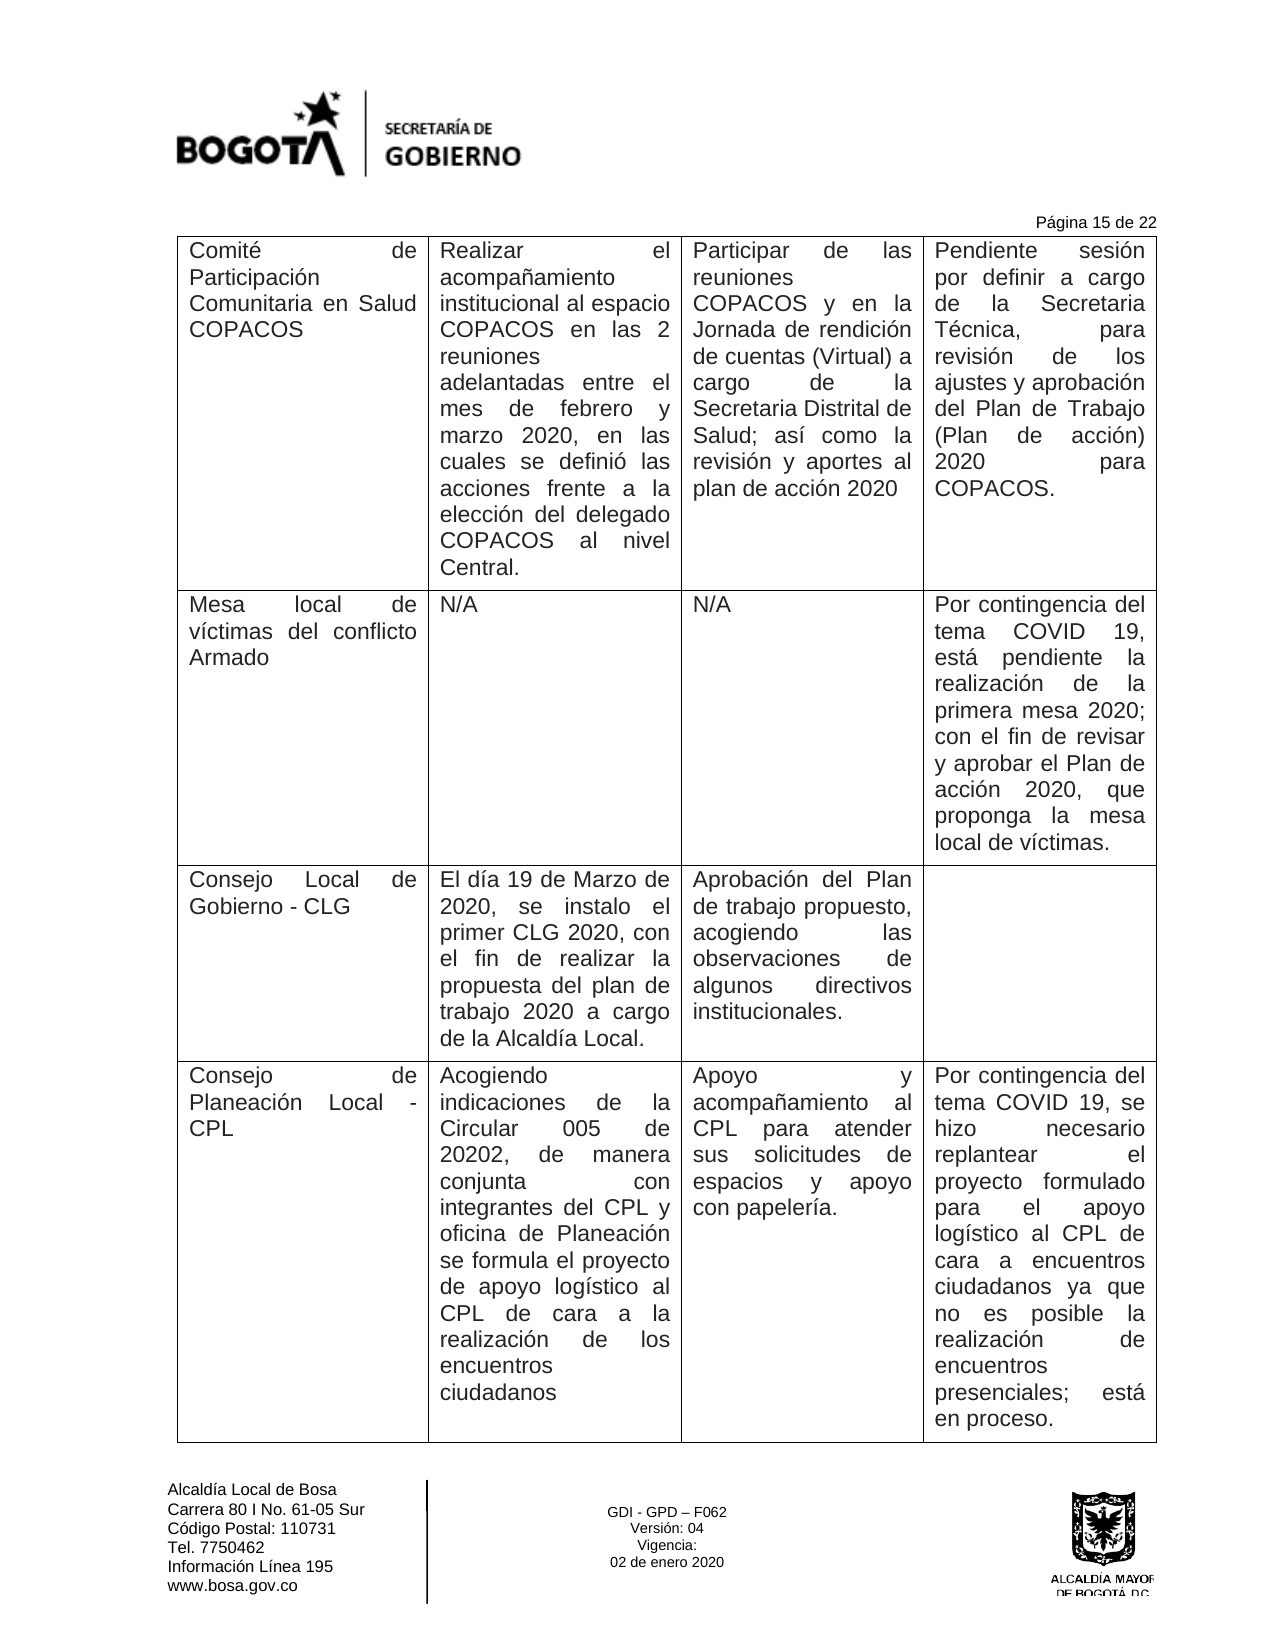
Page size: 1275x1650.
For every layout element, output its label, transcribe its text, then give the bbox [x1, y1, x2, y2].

table_cell Realizar el acompañamiento institucional al espacio COPACOS en las 2 reuniones adelantadas entre el mes de febrero y marzo 2020, en las cuales se definió las acciones frente a la elección del delegado COPACOS al nivel Central. [429, 237, 681, 590]
table_cell Comité de Participación Comunitaria en Salud COPACOS [178, 237, 428, 590]
table_cell Pendiente sesión por definir a cargo de la Secretaria Técnica, para revisión de los ajustes y aprobación del Plan de Trabajo (Plan de acción) 2020 para COPACOS. [924, 237, 1156, 590]
table_cell N/A [429, 591, 681, 865]
table_cell Consejo de Planeación Local - CPL [178, 1062, 428, 1442]
table_cell N/A [682, 591, 923, 865]
table_cell Acogiendo indicaciones de la Circular 005 de 20202, de manera conjunta con integrantes del CPL y oficina de Planeación se formula el proyecto de apoyo logístico al CPL de cara a la realización de los encuentros ciudadanos [429, 1062, 681, 1442]
table_cell Consejo Local de Gobierno - CLG [178, 866, 428, 1061]
table_cell Por contingencia del tema COVID 19, se hizo necesario replantear el proyecto formulado para el apoyo logístico al CPL de cara a encuentros ciudadanos ya que no es posible la realización de encuentros presenciales; está en proceso. [924, 1062, 1156, 1442]
picture [146, 66, 538, 195]
table_cell Participar de las reuniones COPACOS y en la Jornada de rendición de cuentas (Virtual) a cargo de la Secretaria Distrital de Salud; así como la revisión y aportes al plan de acción 2020 [682, 237, 923, 590]
table_cell [924, 866, 1156, 1061]
table_cell El día 19 de Marzo de 2020, se instalo el primer CLG 2020, con el fin de realizar la propuesta del plan de trabajo 2020 a cargo de la Alcaldía Local. [429, 866, 681, 1061]
picture [1050, 1491, 1154, 1595]
table_cell Aprobación del Plan de trabajo propuesto, acogiendo las observaciones de algunos directivos institucionales. [682, 866, 923, 1061]
table_cell Por contingencia del tema COVID 19, está pendiente la realización de la primera mesa 2020; con el fin de revisar y aprobar el Plan de acción 2020, que proponga la mesa local de víctimas. [924, 591, 1156, 865]
table_cell Mesa local de víctimas del conflicto Armado [178, 591, 428, 865]
table_cell Apoyo y acompañamiento al CPL para atender sus solicitudes de espacios y apoyo con papelería. [682, 1062, 923, 1442]
